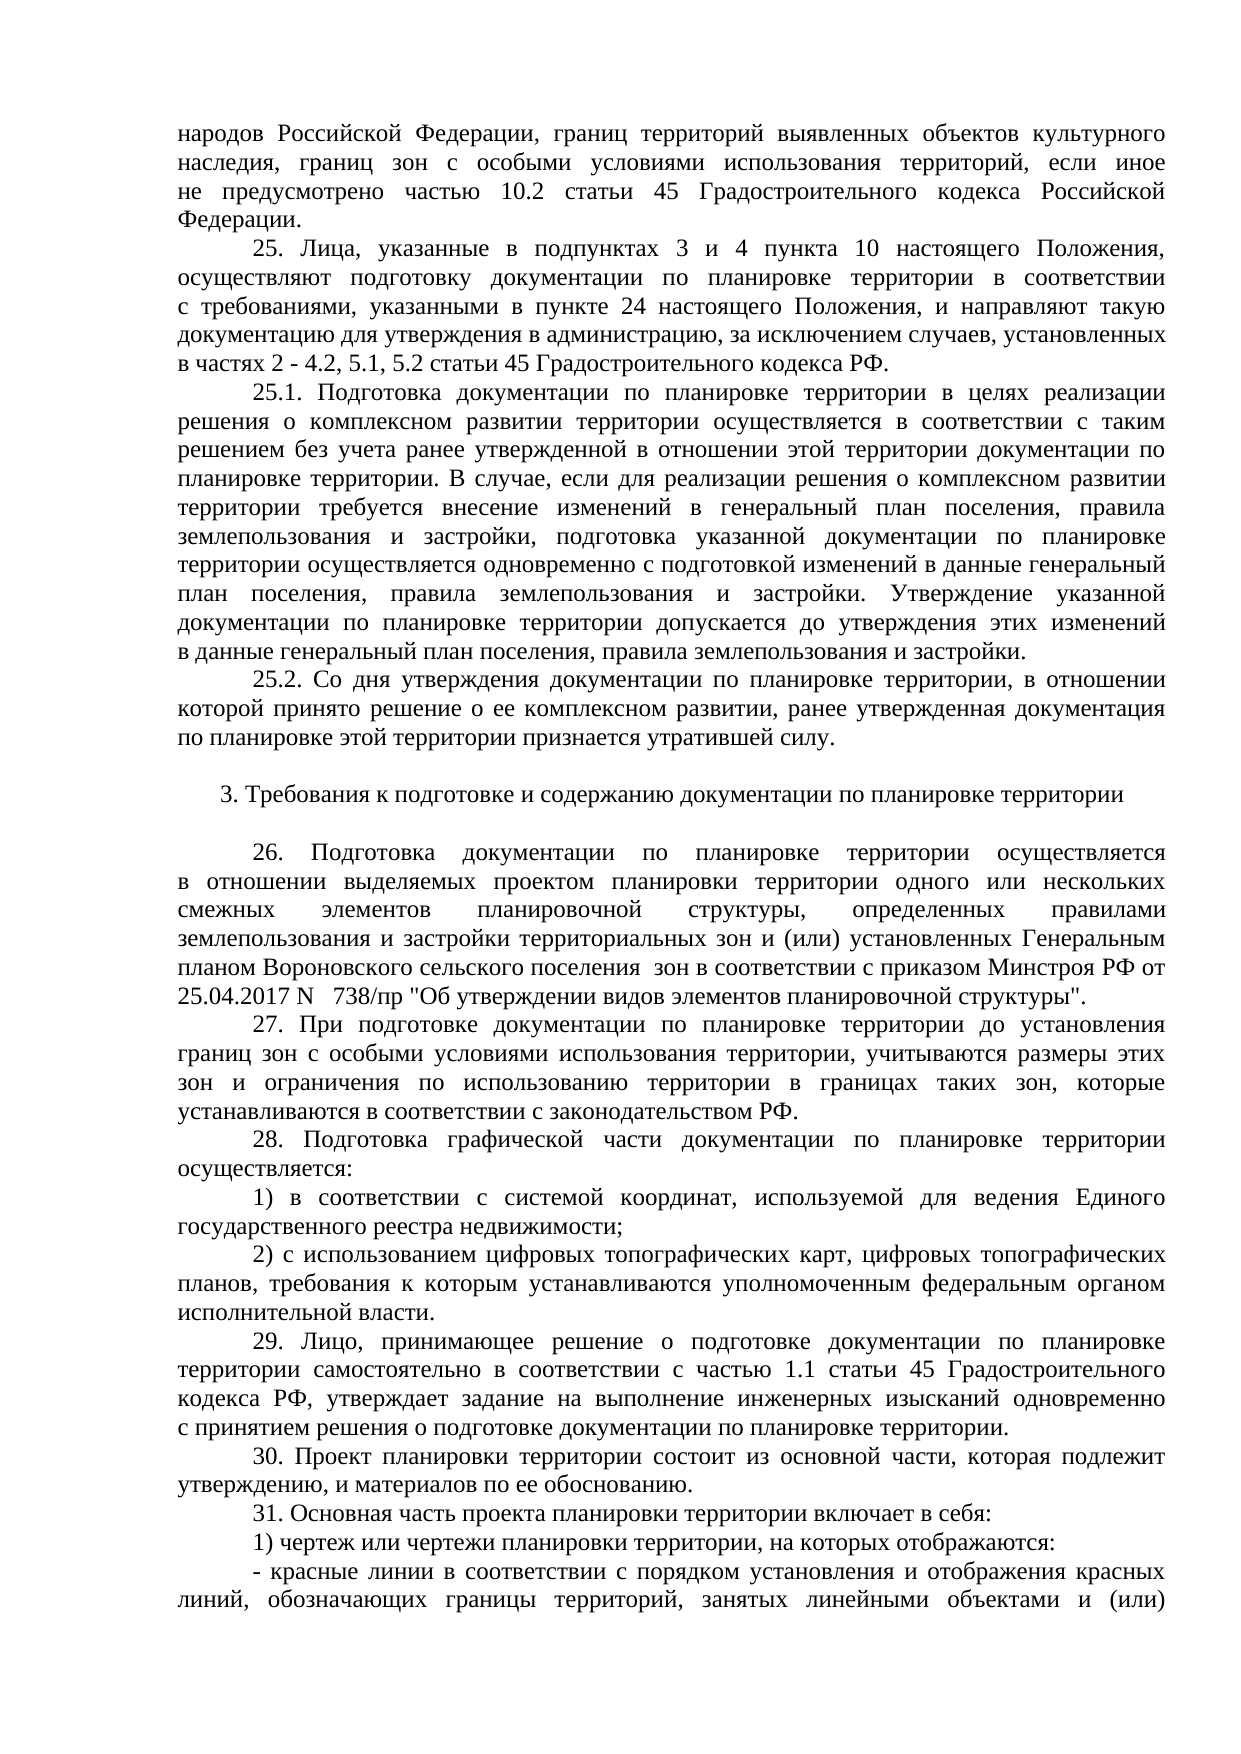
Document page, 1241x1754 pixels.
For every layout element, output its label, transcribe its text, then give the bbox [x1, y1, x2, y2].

text 31. Основная часть проекта планировки территории включает в себя: [177, 1498, 1167, 1527]
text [177, 118, 1167, 233]
text 1) в соответствии с системой координат, используемой для ведения Единого государственного реестра недвижимости; [177, 1182, 1167, 1239]
text 1) чертеж или чертежи планировки территории, на которых отображаются: [177, 1527, 1167, 1556]
text 26. Подготовка документации по планировке территории осуществляется в отношении выделяемых проектом планировки территории одного или нескольких смежных элементов планировочной структуры, определенных правилами землепользования и застройки территориальных зон и (или) установленных Генеральным планом Вороновского сельского поселения зон в соответствии с приказом Минстроя РФ от 25.04.2017 N 738/пр "Об утверждении видов элементов планировочной структуры". [177, 837, 1167, 1009]
text 29. Лицо, принимающее решение о подготовке документации по планировке территории самостоятельно в соответствии с частью 1.1 статьи 45 Градостроительного кодекса РФ, утверждает задание на выполнение инженерных изысканий одновременно с принятием решения о подготовке документации по планировке территории. [177, 1326, 1167, 1441]
text 27. При подготовке документации по планировке территории до установления границ зон с особыми условиями использования территории, учитываются размеры этих зон и ограничения по использованию территории в границах таких зон, которые устанавливаются в соответствии с законодательством РФ. [177, 1009, 1167, 1124]
text 28. Подготовка графической части документации по планировке территории осуществляется: [177, 1124, 1167, 1182]
text 25.2. Со дня утверждения документации по планировке территории, в отношении которой принято решение о ее комплексном развитии, ранее утвержденная документация по планировке этой территории признается утратившей силу. [177, 664, 1167, 751]
text 30. Проект планировки территории состоит из основной части, которая подлежит утверждению, и материалов по ее обоснованию. [177, 1441, 1167, 1498]
text 2) с использованием цифровых топографических карт, цифровых топографических планов, требования к которым устанавливаются уполномоченным федеральным органом исполнительной власти. [177, 1239, 1167, 1326]
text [177, 1556, 1167, 1613]
text 25.1. Подготовка документации по планировке территории в целях реализации решения о комплексном развитии территории осуществляется в соответствии с таким решением без учета ранее утвержденной в отношении этой территории документации по планировке территории. В случае, если для реализации решения о комплексном развитии территории требуется внесение изменений в генеральный план поселения, правила землепользования и застройки, подготовка указанной документации по планировке территории осуществляется одновременно с подготовкой изменений в данные генеральный план поселения, правила землепользования и застройки. Утверждение указанной документации по планировке территории допускается до утверждения этих изменений в данные генеральный план поселения, правила землепользования и застройки. [177, 377, 1167, 664]
text 25. Лица, указанные в подпунктах 3 и 4 пункта 10 настоящего Положения, осуществляют подготовку документации по планировке территории в соответствии с требованиями, указанными в пункте 24 настоящего Положения, и направляют такую документацию для утверждения в администрацию, за исключением случаев, установленных в частях 2 - 4.2, 5.1, 5.2 статьи 45 Градостроительного кодекса РФ. [177, 233, 1167, 377]
text 3. Требования к подготовке и содержанию документации по планировке территории [177, 779, 1167, 808]
